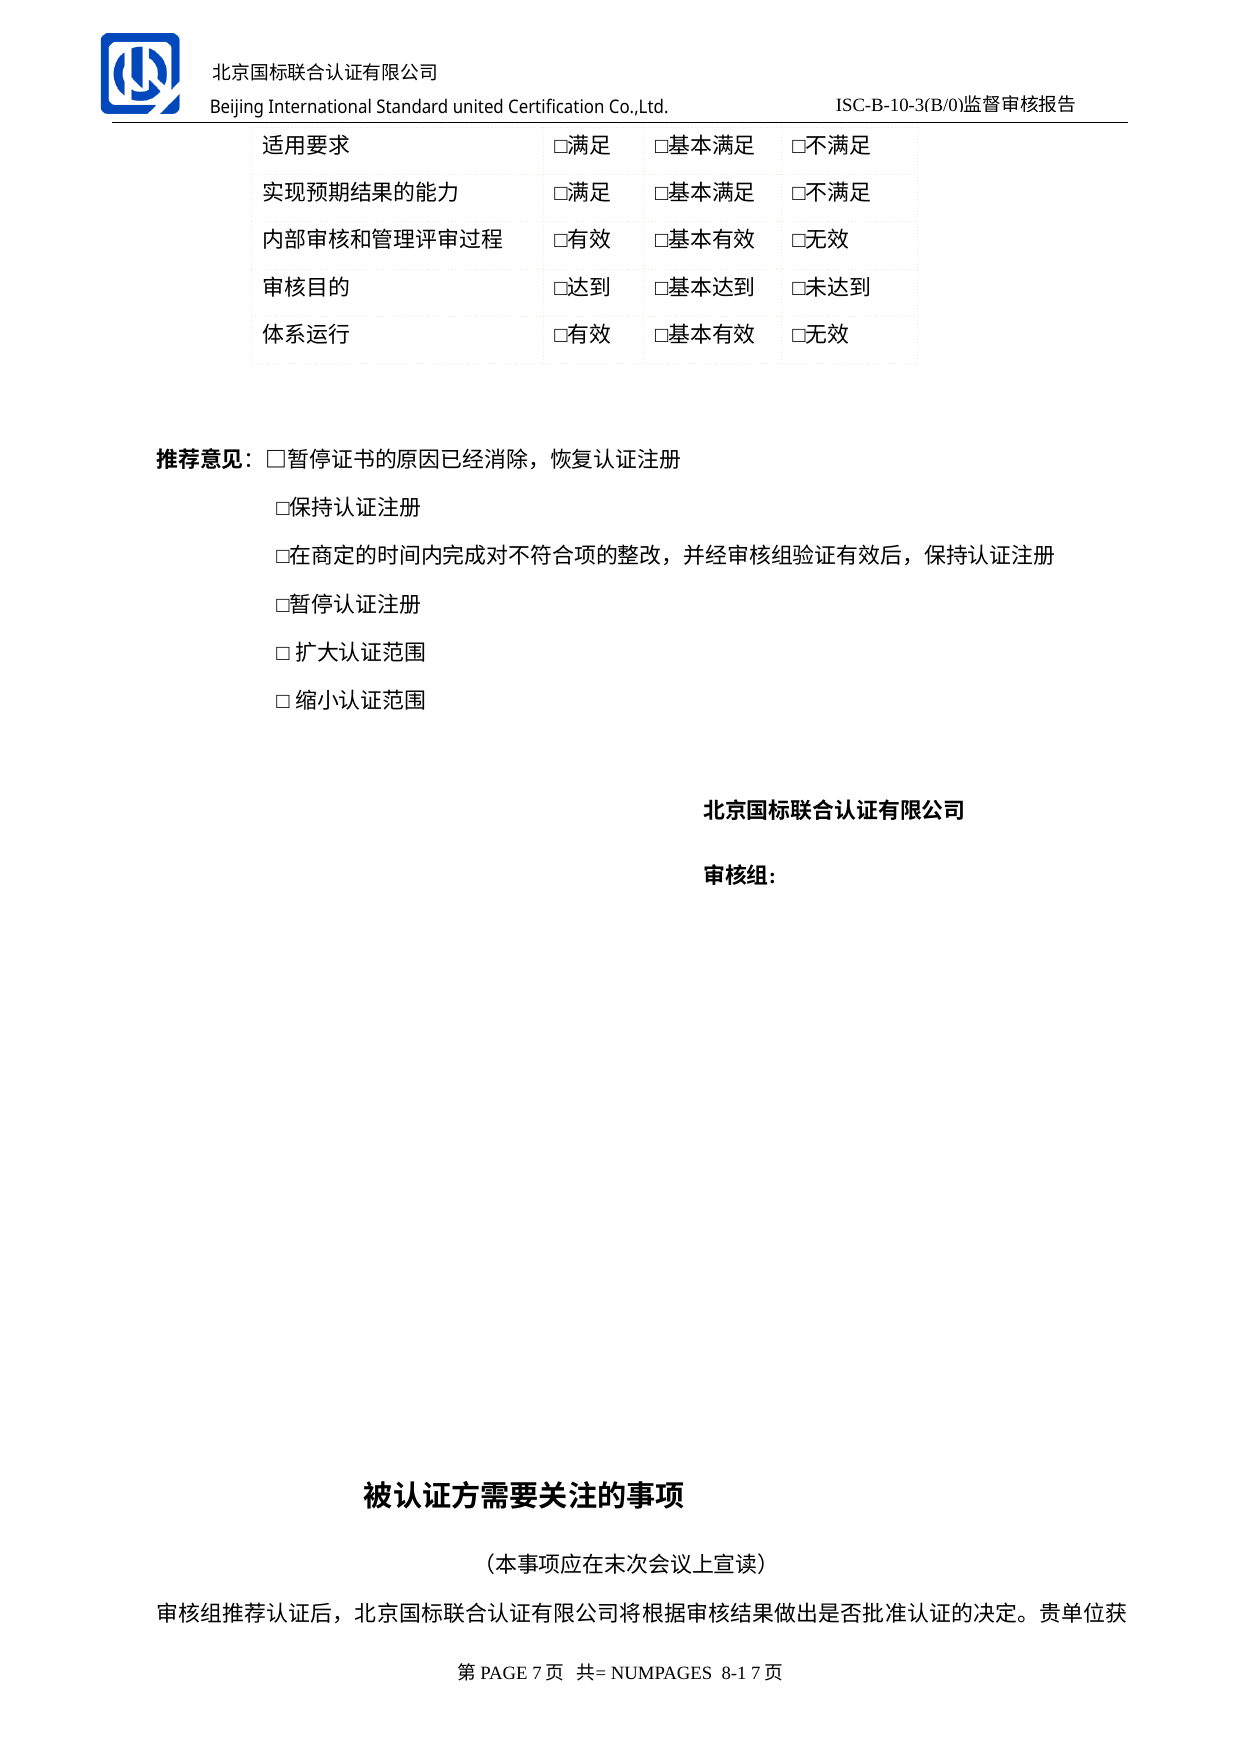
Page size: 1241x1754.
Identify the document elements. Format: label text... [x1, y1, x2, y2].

table_cell □无效 [781, 221, 917, 268]
table_cell □基本有效 [644, 316, 781, 363]
text □在商定的时间内完成对不符合项的整改，并经审核组验证有效后，保持认证注册 [112, 538, 1128, 570]
picture [100, 33, 180, 114]
text 北京国标联合认证有限公司 [112, 793, 1128, 825]
table_cell 审核目的 [251, 269, 543, 316]
table_cell 适用要求 [251, 127, 543, 174]
table_cell □基本满足 [644, 174, 781, 221]
text □保持认证注册 [112, 489, 1128, 522]
table_cell 体系运行 [251, 316, 543, 363]
table_cell □不满足 [781, 174, 917, 221]
table_cell 内部审核和管理评审过程 [251, 221, 543, 268]
table_cell □未达到 [781, 269, 917, 316]
text （本事项应在末次会议上宣读） [112, 1547, 1128, 1579]
table_cell □基本满足 [644, 127, 781, 174]
table_cell □满足 [543, 174, 644, 221]
table_cell □基本有效 [644, 221, 781, 268]
table_cell □达到 [543, 269, 644, 316]
table_cell □基本达到 [644, 269, 781, 316]
text 推荐意见：□暂停证书的原因已经消除，恢复认证注册 [112, 441, 1128, 474]
table_cell □有效 [543, 316, 644, 363]
table_cell □有效 [543, 221, 644, 268]
text □ 缩小认证范围 [112, 683, 1128, 715]
table_cell □不满足 [781, 127, 917, 174]
text 审核组: [112, 857, 1128, 890]
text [112, 1595, 1128, 1628]
table_cell 实现预期结果的能力 [251, 174, 543, 221]
table_cell □无效 [781, 316, 917, 363]
text 被认证方需要关注的事项 [112, 1461, 1128, 1526]
text □ 扩大认证范围 [112, 634, 1128, 667]
text □暂停认证注册 [112, 586, 1128, 619]
table_cell □满足 [543, 127, 644, 174]
